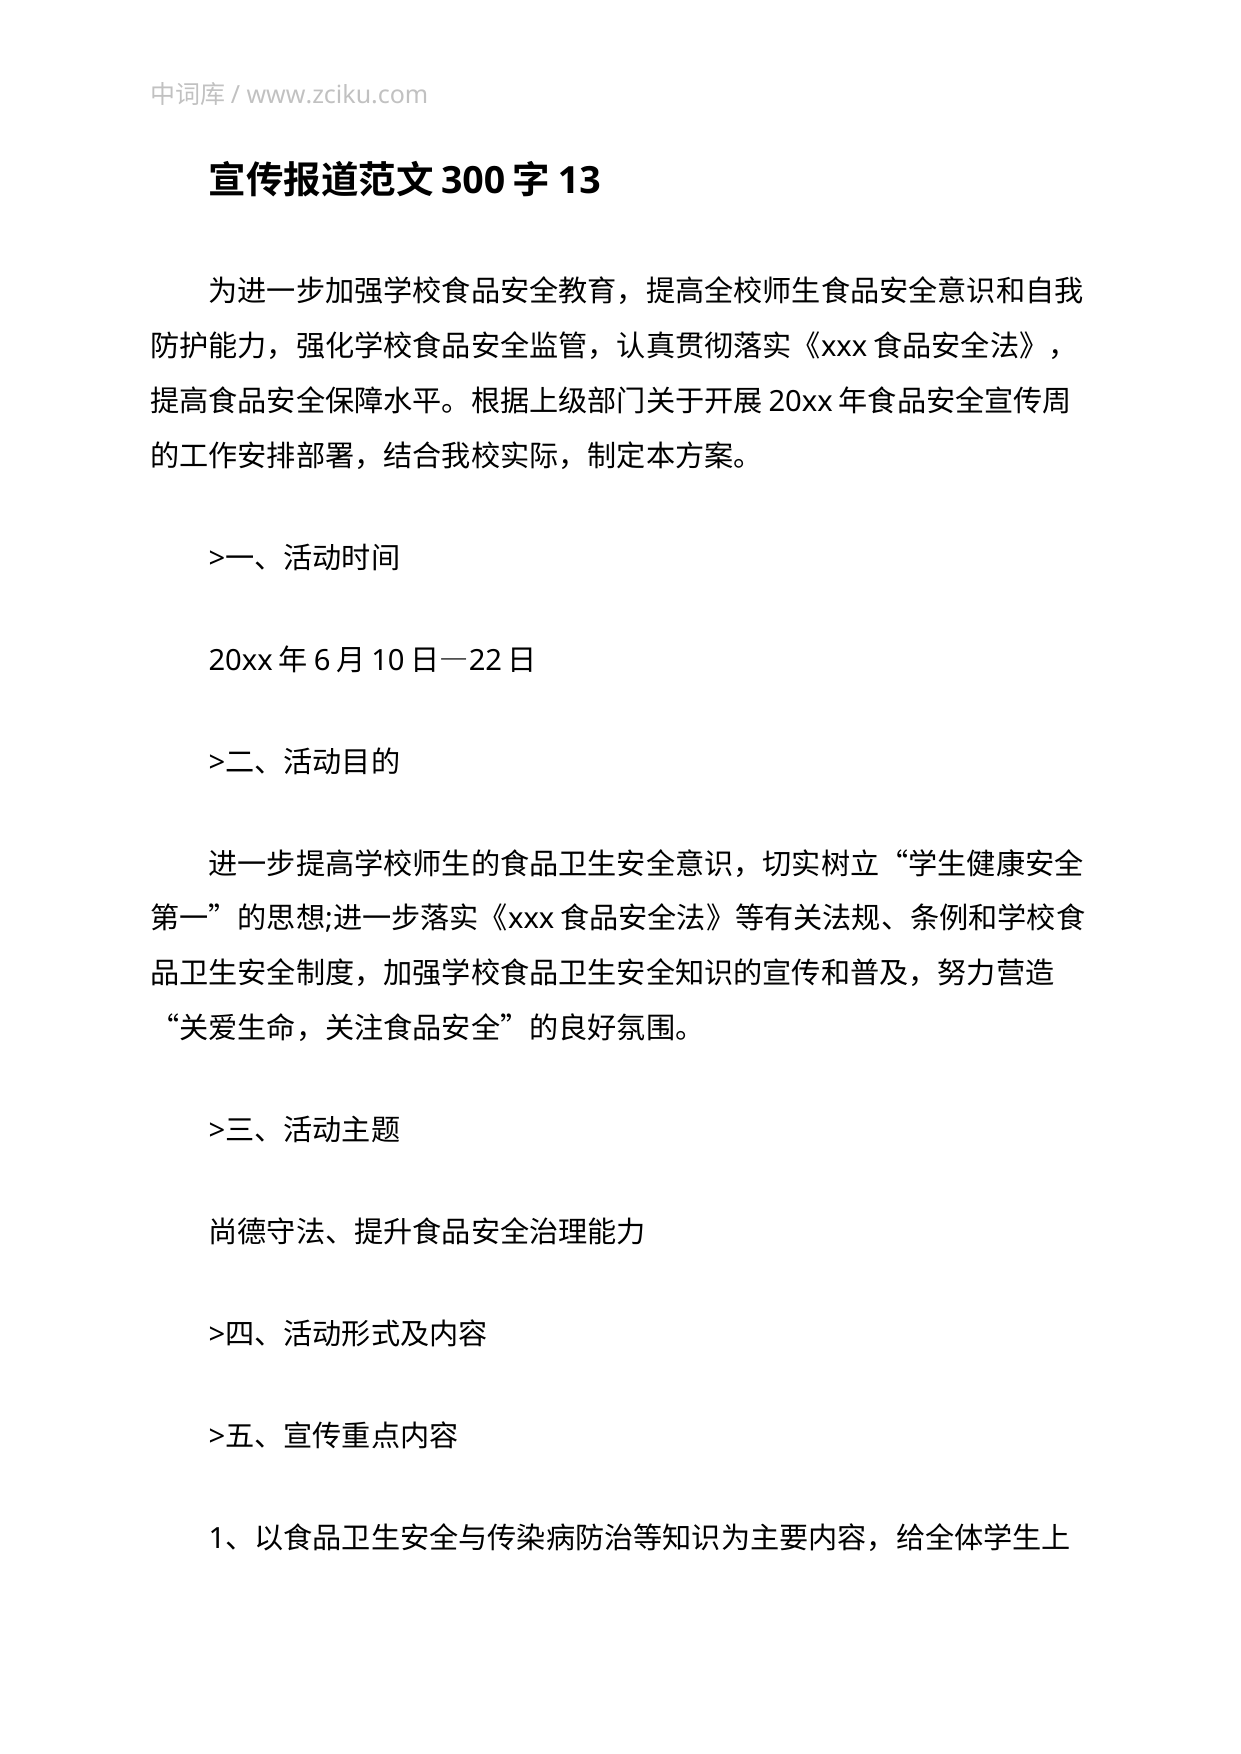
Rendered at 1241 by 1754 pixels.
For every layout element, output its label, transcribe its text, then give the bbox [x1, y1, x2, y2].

text >一、活动时间 [150, 534, 1090, 577]
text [150, 1514, 1090, 1557]
text 20xx年6月10日―22日 [150, 636, 1090, 679]
text 进一步提高学校师生的食品卫生安全意识，切实树立“学生健康安全第一”的思想;进一步落实《xxx食品安全法》等有关法规、条例和学校食品卫生安全制度，加强学校食品卫生安全知识的宣传和普及，努力营造“关爱生命，关注食品安全”的良好氛围。 [150, 840, 1090, 1047]
text 尚德守法、提升食品安全治理能力 [150, 1209, 1090, 1251]
text 宣传报道范文300字13 [150, 150, 1090, 204]
text 为进一步加强学校食品安全教育，提高全校师生食品安全意识和自我防护能力，强化学校食品安全监管，认真贯彻落实《xxx食品安全法》，提高食品安全保障水平。根据上级部门关于开展20xx年食品安全宣传周的工作安排部署，结合我校实际，制定本方案。 [150, 268, 1090, 475]
text >五、宣传重点内容 [150, 1412, 1090, 1455]
text >二、活动目的 [150, 738, 1090, 781]
text >三、活动主题 [150, 1107, 1090, 1149]
text >四、活动形式及内容 [150, 1311, 1090, 1353]
